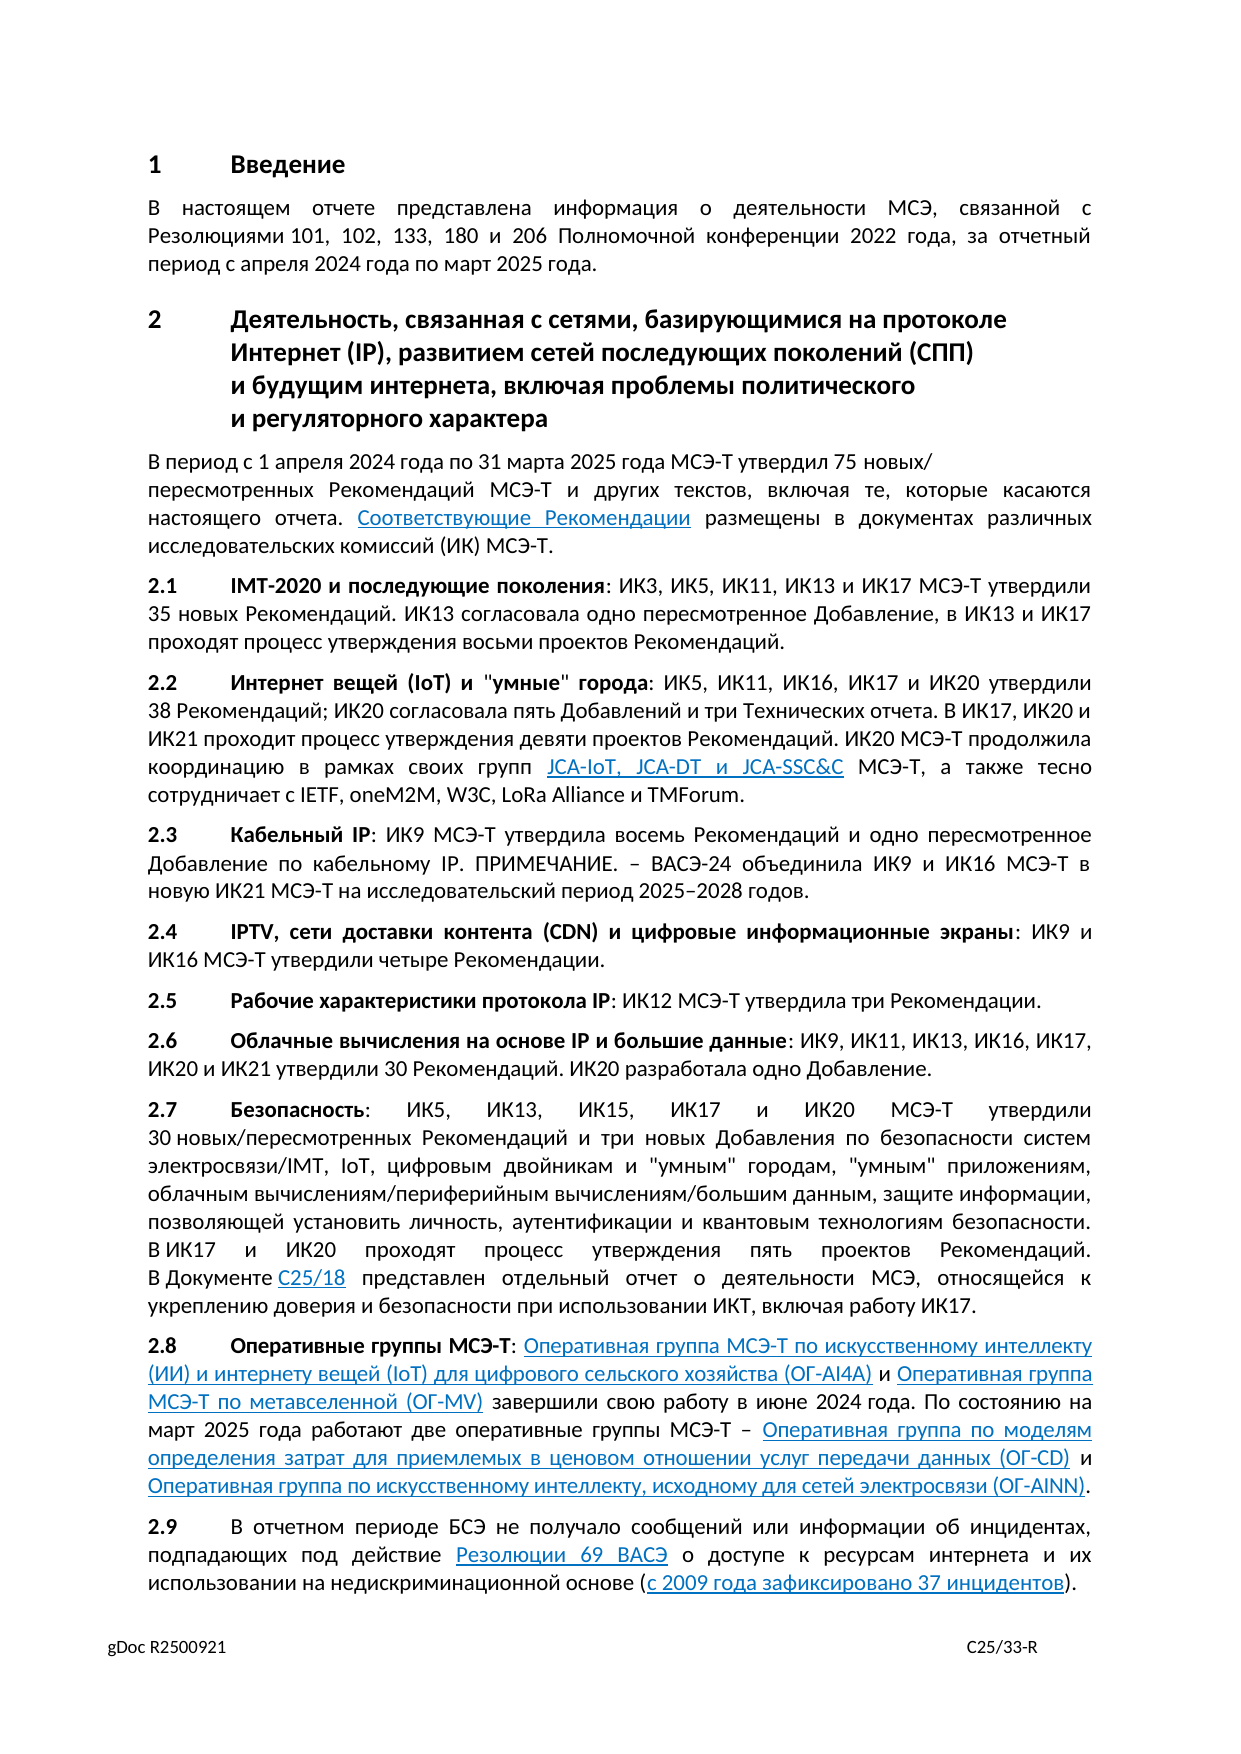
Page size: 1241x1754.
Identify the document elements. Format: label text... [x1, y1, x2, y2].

text В период с 1 апреля 2024 года по 31 марта 2025 года МСЭ-Т утвердил 75 новых/ пересмотренных Рекомендаций МСЭ-T и других текстов, включая те, которые касаются настоящего отчета. Соответствующие Рекомендации размещены в документах различных исследовательских комиссий (ИК) МСЭ-Т. [148, 447, 1092, 559]
subtitle 1 Введение [148, 148, 1092, 181]
text 2.9 В отчетном периоде БСЭ не получало сообщений или информации об инцидентах, подпадающих под действие Резолюции 69 ВАСЭ о доступе к ресурсам интернета и их использовании на недискриминационной основе (с 2009 года зафиксировано 37 инцидентов). [148, 1512, 1092, 1596]
text В настоящем отчете представлена информация о деятельности МСЭ, связанной с Резолюциями 101, 102, 133, 180 и 206 Полномочной конференции 2022 года, за отчетный период с апреля 2024 года по март 2025 года. [148, 193, 1092, 277]
text 2.4 IPTV, сети доставки контента (CDN) и цифровые информационные экраны: ИК9 и ИК16 МСЭ-T утвердили четыре Рекомендации. [148, 917, 1092, 973]
text 2.5 Рабочие характеристики протокола IP: ИК12 МСЭ-T утвердила три Рекомендации. [148, 986, 1092, 1014]
subtitle 2 Деятельность, связанная с сетями, базирующимися на протоколе Интернет (IP), развитием сетей последующих поколений (СПП) и будущим интернета, включая проблемы политического и регуляторного характера [148, 302, 1092, 434]
text 2.2 Интернет вещей (IoT) и "умные" города: ИК5, ИК11, ИК16, ИК17 и ИК20 утвердили 38 Рекомендаций; ИК20 согласовала пять Добавлений и три Технических отчета. В ИК17, ИК20 и ИК21 проходит процесс утверждения девяти проектов Рекомендаций. ИК20 МСЭ-Т продолжила координацию в рамках своих групп JCA-IoT, JCA-DT и JCA-SSC&C МСЭ-Т, а также тесно сотрудничает с IETF, oneM2M, W3C, LoRa Alliance и TMForum. [148, 668, 1092, 808]
text 2.3 Кабельный IP: ИК9 МСЭ-Т утвердила восемь Рекомендаций и одно пересмотренное Добавление по кабельному IP. ПРИМЕЧАНИЕ. – ВАСЭ-24 объединила ИК9 и ИК16 МСЭ-T в новую ИК21 МСЭ-T на исследовательский период 2025–2028 годов. [148, 821, 1092, 905]
text 2.7 Безопасность: ИК5, ИК13, ИК15, ИК17 и ИК20 МСЭ-Т утвердили 30 новых/пересмотренных Рекомендаций и три новых Добавления по безопасности систем электросвязи/IMT, IoT, цифровым двойникам и "умным" городам, "умным" приложениям, облачным вычислениям/периферийным вычислениям/большим данным, защите информации, позволяющей установить личность, аутентификации и квантовым технологиям безопасности. В ИК17 и ИК20 проходят процесс утверждения пять проектов Рекомендаций. В Документе C25/18 представлен отдельный отчет о деятельности МСЭ, относящейся к укреплению доверия и безопасности при использовании ИКТ, включая работу ИК17. [148, 1095, 1092, 1319]
text 2.6 Облачные вычисления на основе IP и большие данные: ИК9, ИК11, ИК13, ИК16, ИК17, ИК20 и ИК21 утвердили 30 Рекомендаций. ИК20 разработала одно Добавление. [148, 1026, 1092, 1082]
text 2.1 IMT-2020 и последующие поколения: ИК3, ИК5, ИК11, ИК13 и ИК17 МСЭ-Т утвердили 35 новых Рекомендаций. ИК13 согласовала одно пересмотренное Добавление, в ИК13 и ИК17 проходят процесс утверждения восьми проектов Рекомендаций. [148, 571, 1092, 656]
text 2.8 Оперативные группы МСЭ-Т: Оперативная группа МСЭ-Т по искусственному интеллекту (ИИ) и интернету вещей (IoT) для цифрового сельского хозяйства (ОГ-AI4A) и Оперативная группа МСЭ-Т по метавселенной (ОГ-MV) завершили свою работу в июне 2024 года. По состоянию на март 2025 года работают две оперативные группы МСЭ-Т – Оперативная группа по моделям определения затрат для приемлемых в ценовом отношении услуг передачи данных (ОГ-CD) и Оперативная группа по искусственному интеллекту, исходному для сетей электросвязи (ОГ-AINN). [148, 1331, 1092, 1499]
